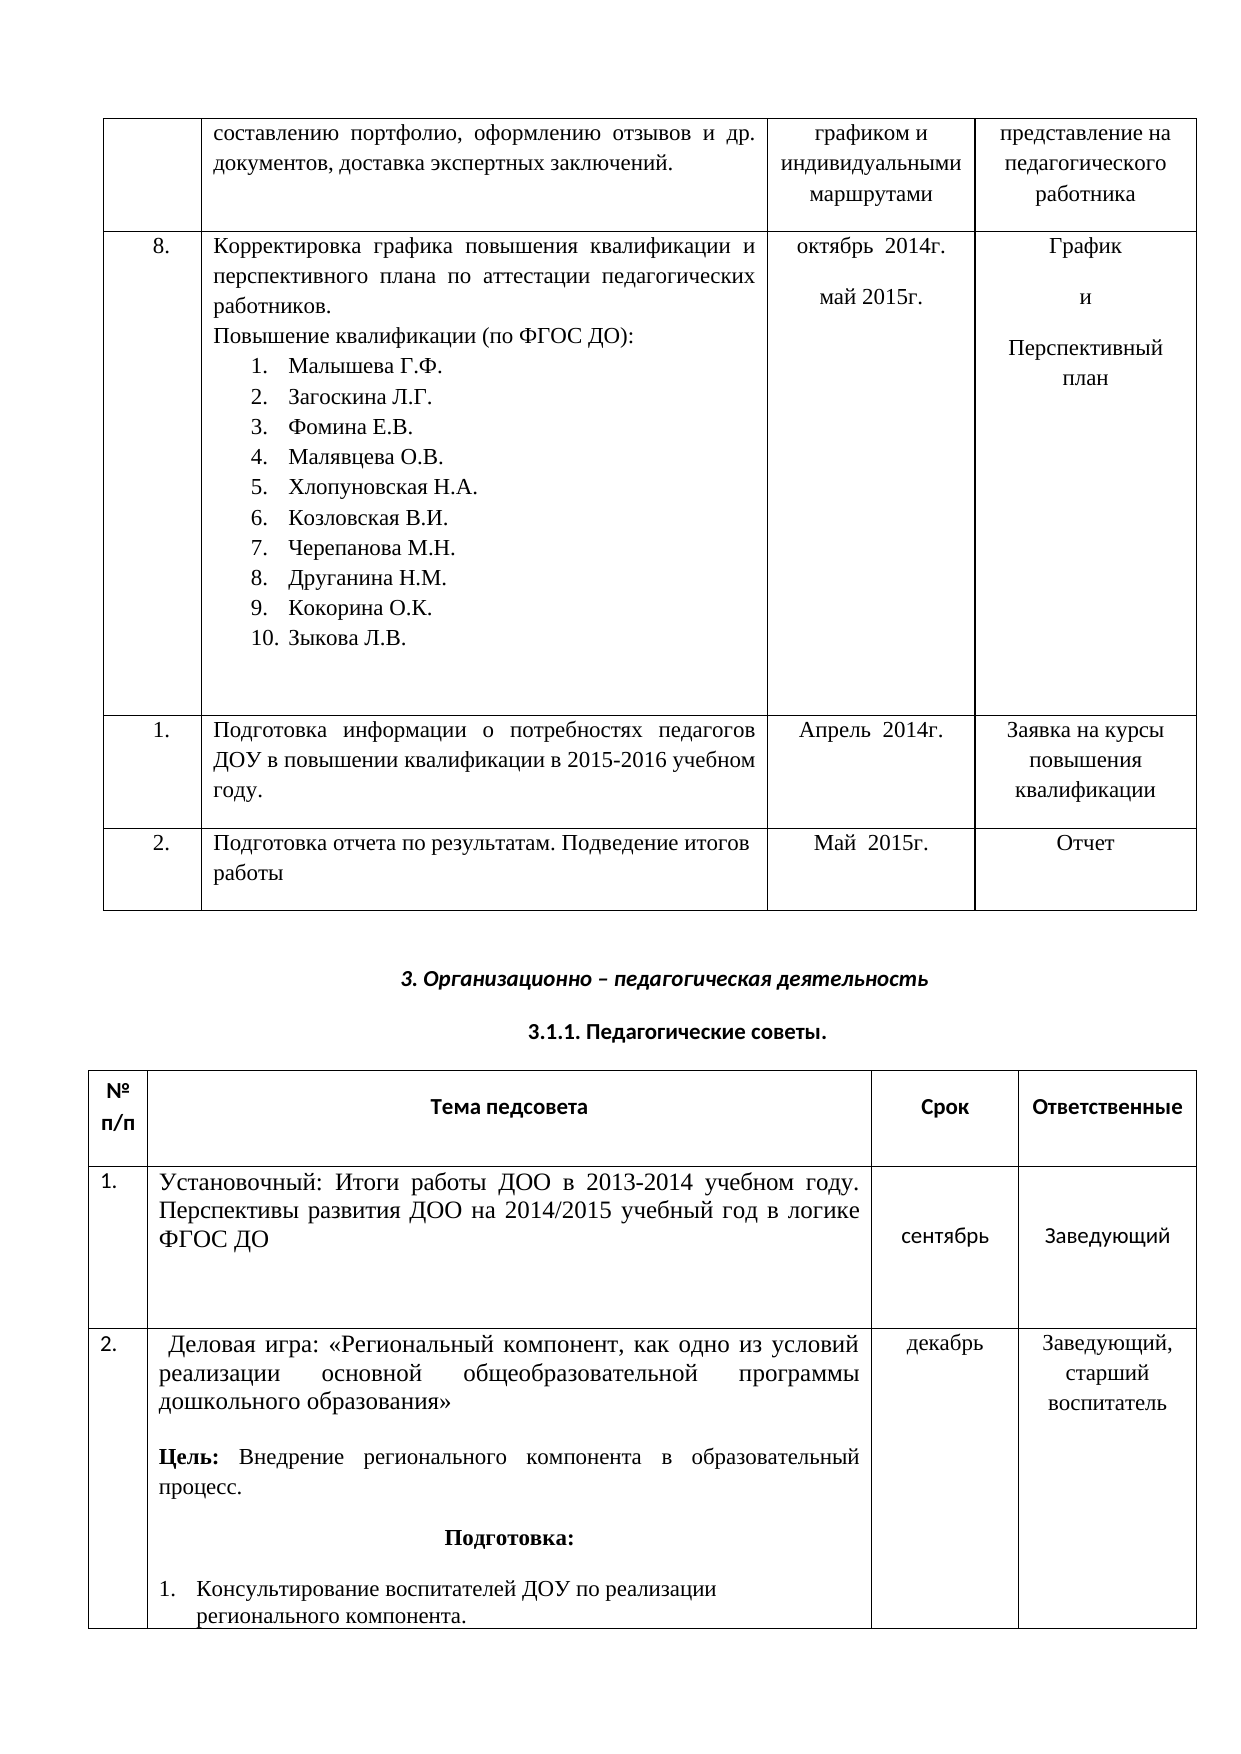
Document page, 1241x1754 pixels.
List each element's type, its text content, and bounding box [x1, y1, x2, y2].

table_cell Корректировка графика повышения квалификации и перспективного плана по аттестации педагогических работников. Повышение квалификации (по ФГОС ДО): Малышева Г.Ф. Загоскина Л.Г. Фомина Е.В. Малявцева О.В. Хлопуновская Н.А. Козловская В.И. Черепанова М.Н. Друганина Н.М. Кокорина О.К. Зыкова Л.В. [202, 232, 767, 715]
table_header Срок [872, 1071, 1018, 1166]
table_cell сентябрь [872, 1167, 1018, 1328]
table_cell [89, 1329, 147, 1628]
text 3.1.1. Педагогические советы. [203, 1017, 1152, 1045]
table_cell Май 2015г. [768, 829, 974, 910]
table_cell октябрь 2014г. май 2015г. [768, 232, 974, 715]
table_cell Установочный: Итоги работы ДОО в 2013-2014 учебном году. Перспективы развития ДОО на 2014/2015 учебный год в логике ФГОС ДО [148, 1167, 871, 1328]
table_cell Подготовка информации о потребностях педагогов ДОУ в повышении квалификации в 2015-2016 учебном году. [202, 716, 767, 827]
table_header № п/п [89, 1071, 147, 1166]
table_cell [1019, 1329, 1196, 1628]
table_cell Заведующий [1019, 1167, 1196, 1328]
table_cell [104, 119, 201, 231]
text 3. Организационно – педагогическая деятельность [177, 964, 1152, 992]
table_cell [104, 716, 201, 827]
table_cell Отчет [976, 829, 1196, 910]
table_cell Подготовка отчета по результатам. Подведение итогов работы [202, 829, 767, 910]
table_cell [202, 119, 767, 231]
table_header Тема педсовета [148, 1071, 871, 1166]
table_cell [104, 829, 201, 910]
table_cell [104, 232, 201, 715]
table_cell Апрель 2014г. [768, 716, 974, 827]
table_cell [976, 119, 1196, 231]
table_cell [148, 1329, 871, 1628]
table_cell График и Перспективный план [976, 232, 1196, 715]
table_header Ответственные [1019, 1071, 1196, 1166]
table_cell Заявка на курсы повышения квалификации [976, 716, 1196, 827]
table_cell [768, 119, 974, 231]
table_cell декабрь [872, 1329, 1018, 1628]
table_cell [89, 1167, 147, 1328]
